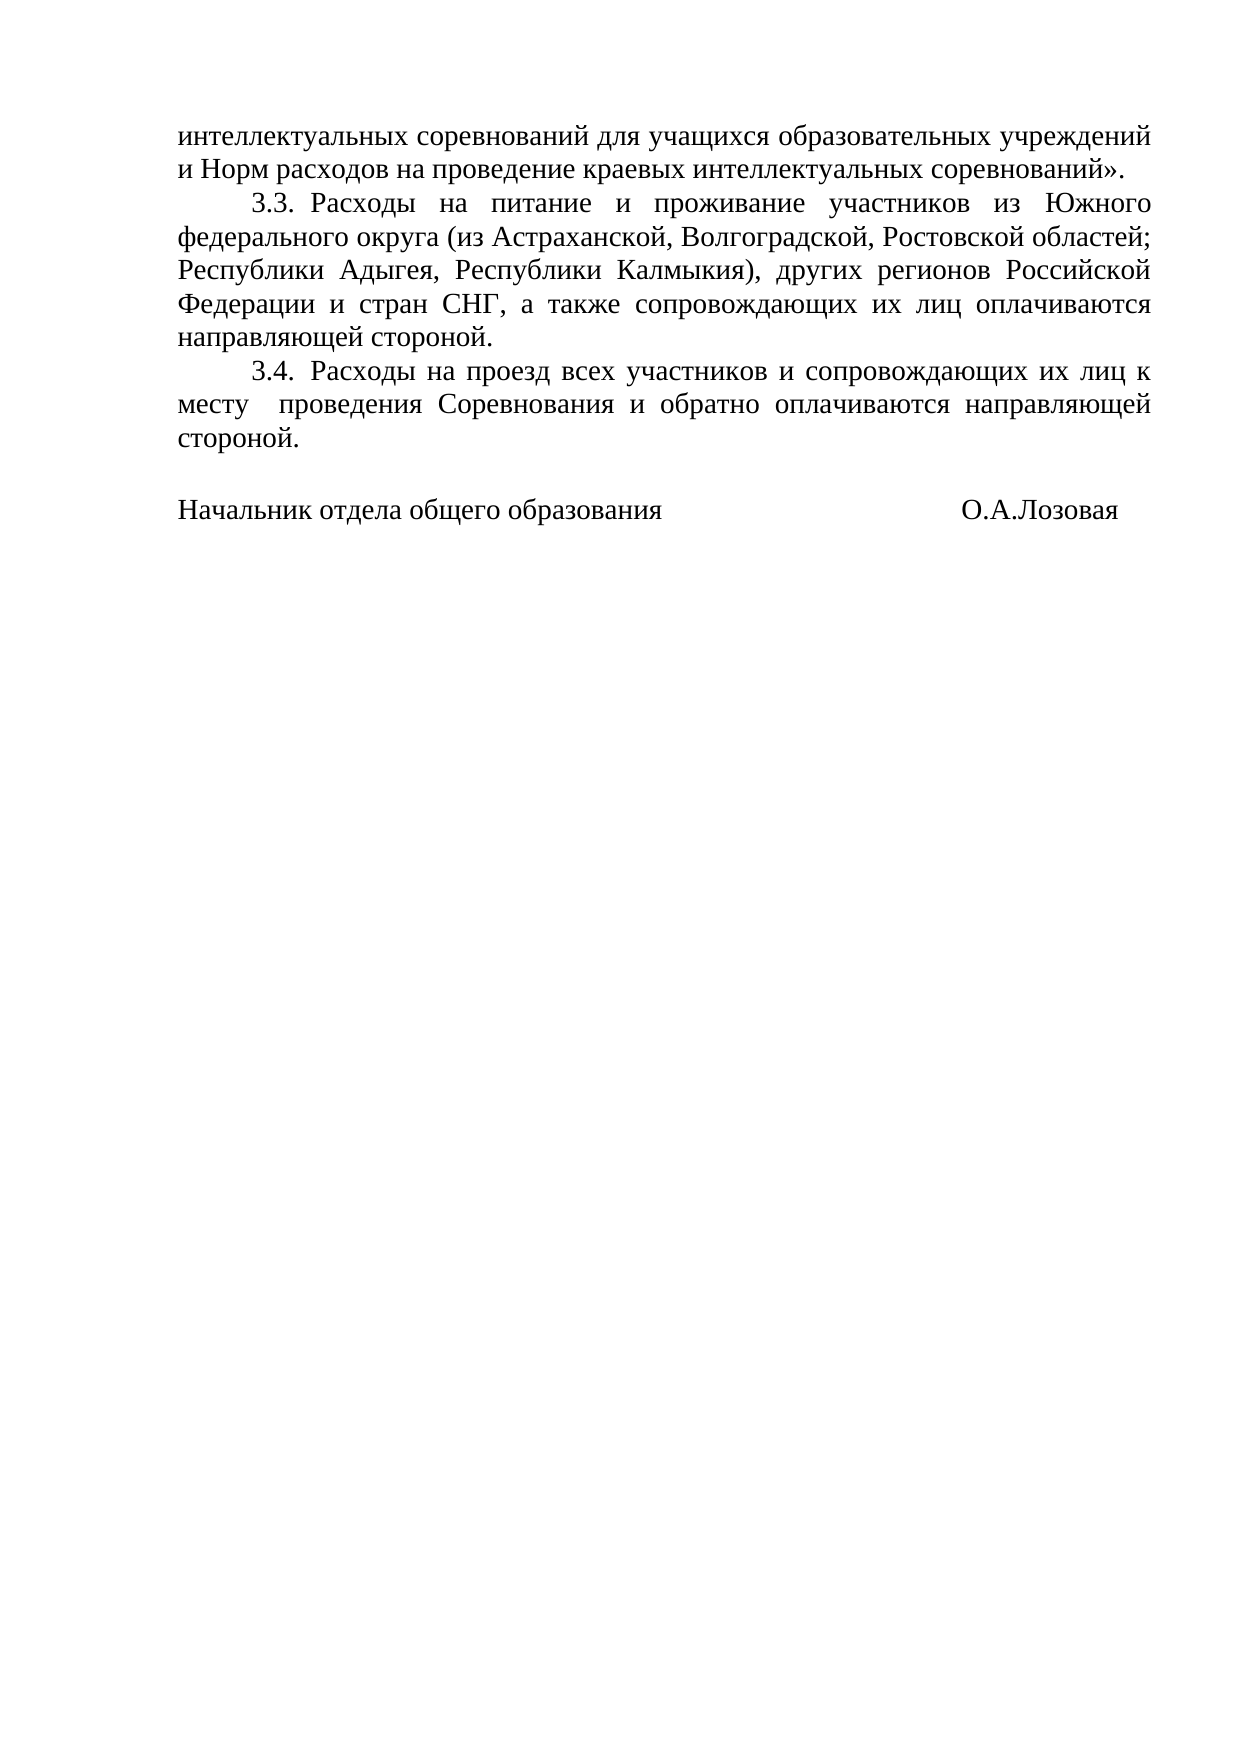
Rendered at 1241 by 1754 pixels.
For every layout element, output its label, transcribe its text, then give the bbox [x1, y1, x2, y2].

list Расходы на проезд всех участников и сопровождающих их лиц к месту проведения Соревнования и обратно оплачиваются направляющей стороной. [177, 353, 1152, 453]
list Расходы на питание и проживание участников из Южного федерального округа (из Астраханской, Волгоградской, Ростовской областей; Республики Адыгея, Республики Калмыкия), других регионов Российской Федерации и стран СНГ, а также сопровождающих их лиц оплачиваются направляющей стороной. [177, 185, 1152, 353]
text Начальник отдела общего образования О.А.Лозовая [177, 492, 1152, 526]
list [177, 118, 1152, 185]
